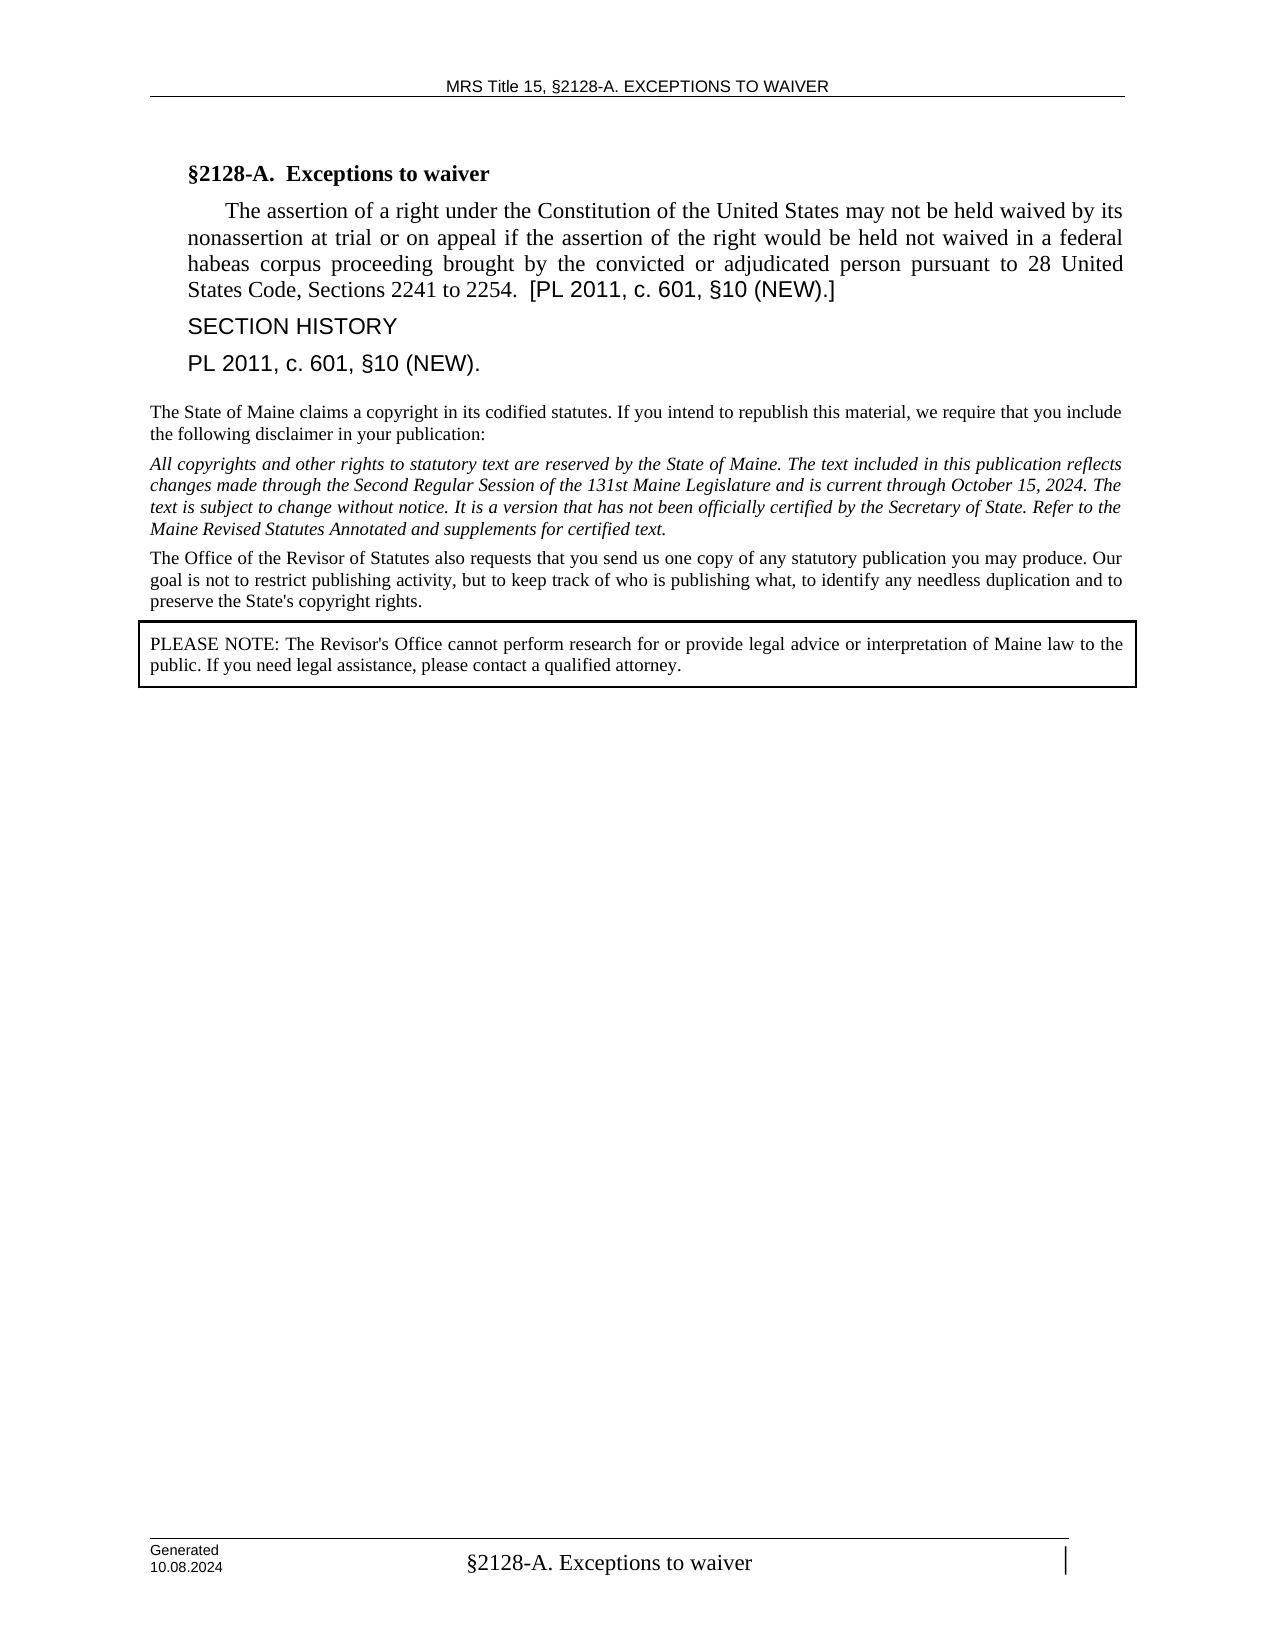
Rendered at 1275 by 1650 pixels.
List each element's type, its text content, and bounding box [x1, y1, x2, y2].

text PL 2011, c. 601, §10 (NEW). [187, 350, 1125, 376]
text All copyrights and other rights to statutory text are reserved by the State of Maine. The text included in this publication reflects changes made through the Second Regular Session of the 131st Maine Legislature and is current through October 15, 2024 . The text is subject to change without notice. It is a version that has not been officially certified by the Secretary of State. Refer to the Maine Revised Statutes Annotated and supplements for certified text. [150, 453, 1125, 539]
text The assertion of a right under the Constitution of the United States may not be held waived by its nonassertion at trial or on appeal if the assertion of the right would be held not waived in a federal habeas corpus proceeding brought by the convicted or adjudicated person pursuant to 28 United States Code, Sections 2241 to 2254. [PL 2011, c. 601, §10 (NEW).] [187, 197, 1125, 303]
text PLEASE NOTE: The Revisor's Office cannot perform research for or provide legal advice or interpretation of Maine law to the public. If you need legal assistance, please contact a qualified attorney. [140, 623, 1135, 686]
text SECTION HISTORY [187, 313, 1125, 339]
text The Office of the Revisor of Statutes also requests that you send us one copy of any statutory publication you may produce. Our goal is not to restrict publishing activity, but to keep track of who is publishing what, to identify any needless duplication and to preserve the State's copyright rights. [150, 547, 1125, 612]
text §2128-A. Exceptions to waiver [187, 160, 1125, 187]
text The State of Maine claims a copyright in its codified statutes. If you intend to republish this material, we require that you include the following disclaimer in your publication: [150, 401, 1125, 444]
